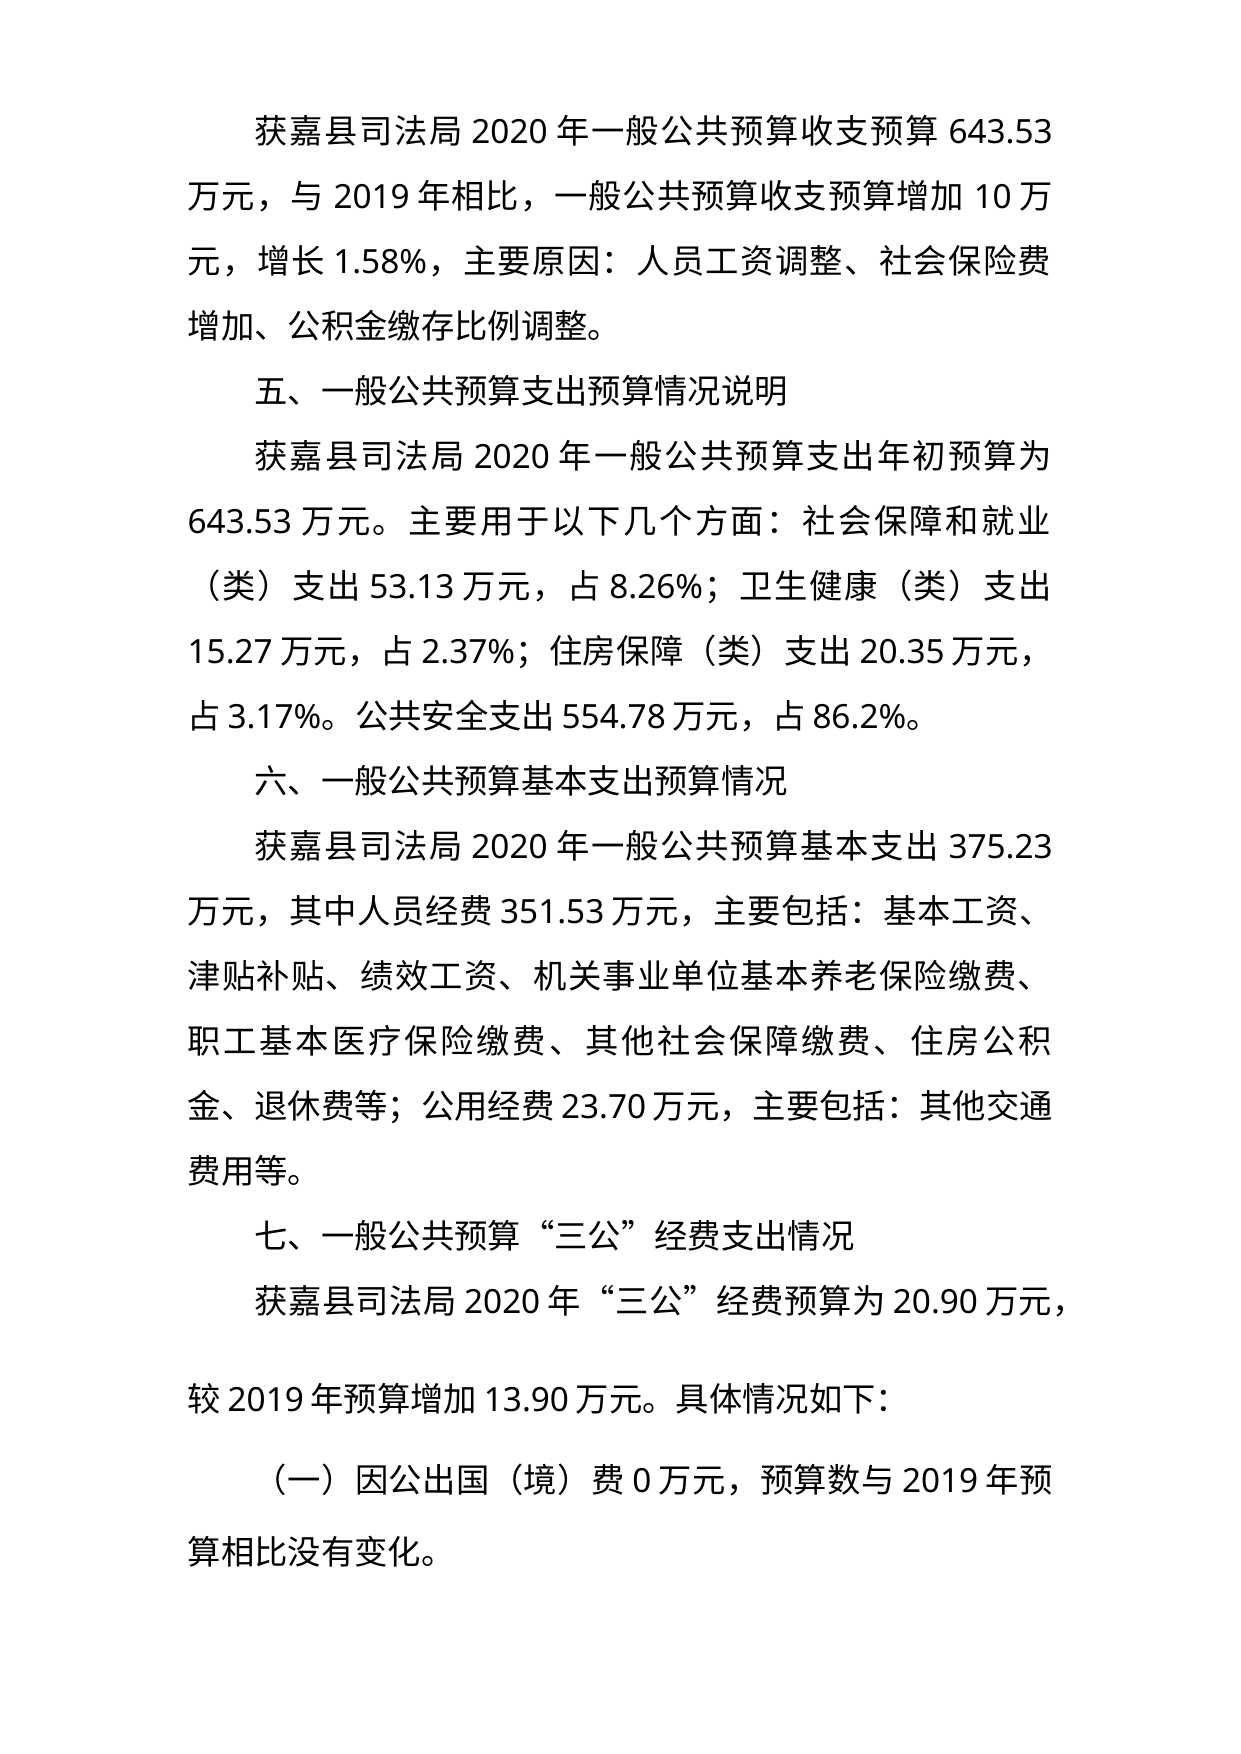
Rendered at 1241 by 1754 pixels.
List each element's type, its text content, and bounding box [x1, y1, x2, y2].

text 获嘉县司法局2020年一般公共预算基本支出375.23万元，其中人员经费351.53万元，主要包括：基本工资、津贴补贴、绩效工资、机关事业单位基本养老保险缴费、职工基本医疗保险缴费、其他社会保障缴费、住房公积金、退休费等；公用经费23.70万元，主要包括：其他交通费用等。 [187, 812, 1053, 1202]
text 获嘉县司法局2020年“三公”经费预算为20.90万元，较2019年预算增加13.90万元。具体情况如下： [187, 1267, 1053, 1429]
text 六、一般公共预算基本支出预算情况 [187, 747, 1053, 812]
text 获嘉县司法局2020年一般公共预算支出年初预算为643.53万元。主要用于以下几个方面：社会保障和就业（类）支出53.13万元，占8.26%；卫生健康（类）支出15.27万元，占2.37%；住房保障（类）支出20.35万元，占3.17%。公共安全支出554.78万元，占86.2%。 [187, 422, 1053, 747]
text 七、一般公共预算“三公”经费支出情况 [187, 1202, 1053, 1267]
text 获嘉县司法局2020年一般公共预算收支预算643.53万元，与 2019年相比，一般公共预算收支预算增加10万元，增长1.58%，主要原因：人员工资调整、社会保险费增加、公积金缴存比例调整。 [187, 97, 1053, 357]
text （一）因公出国（境）费0万元，预算数与2019年预算相比没有变化。 [187, 1454, 1053, 1574]
text 五、一般公共预算支出预算情况说明 [187, 357, 1053, 422]
